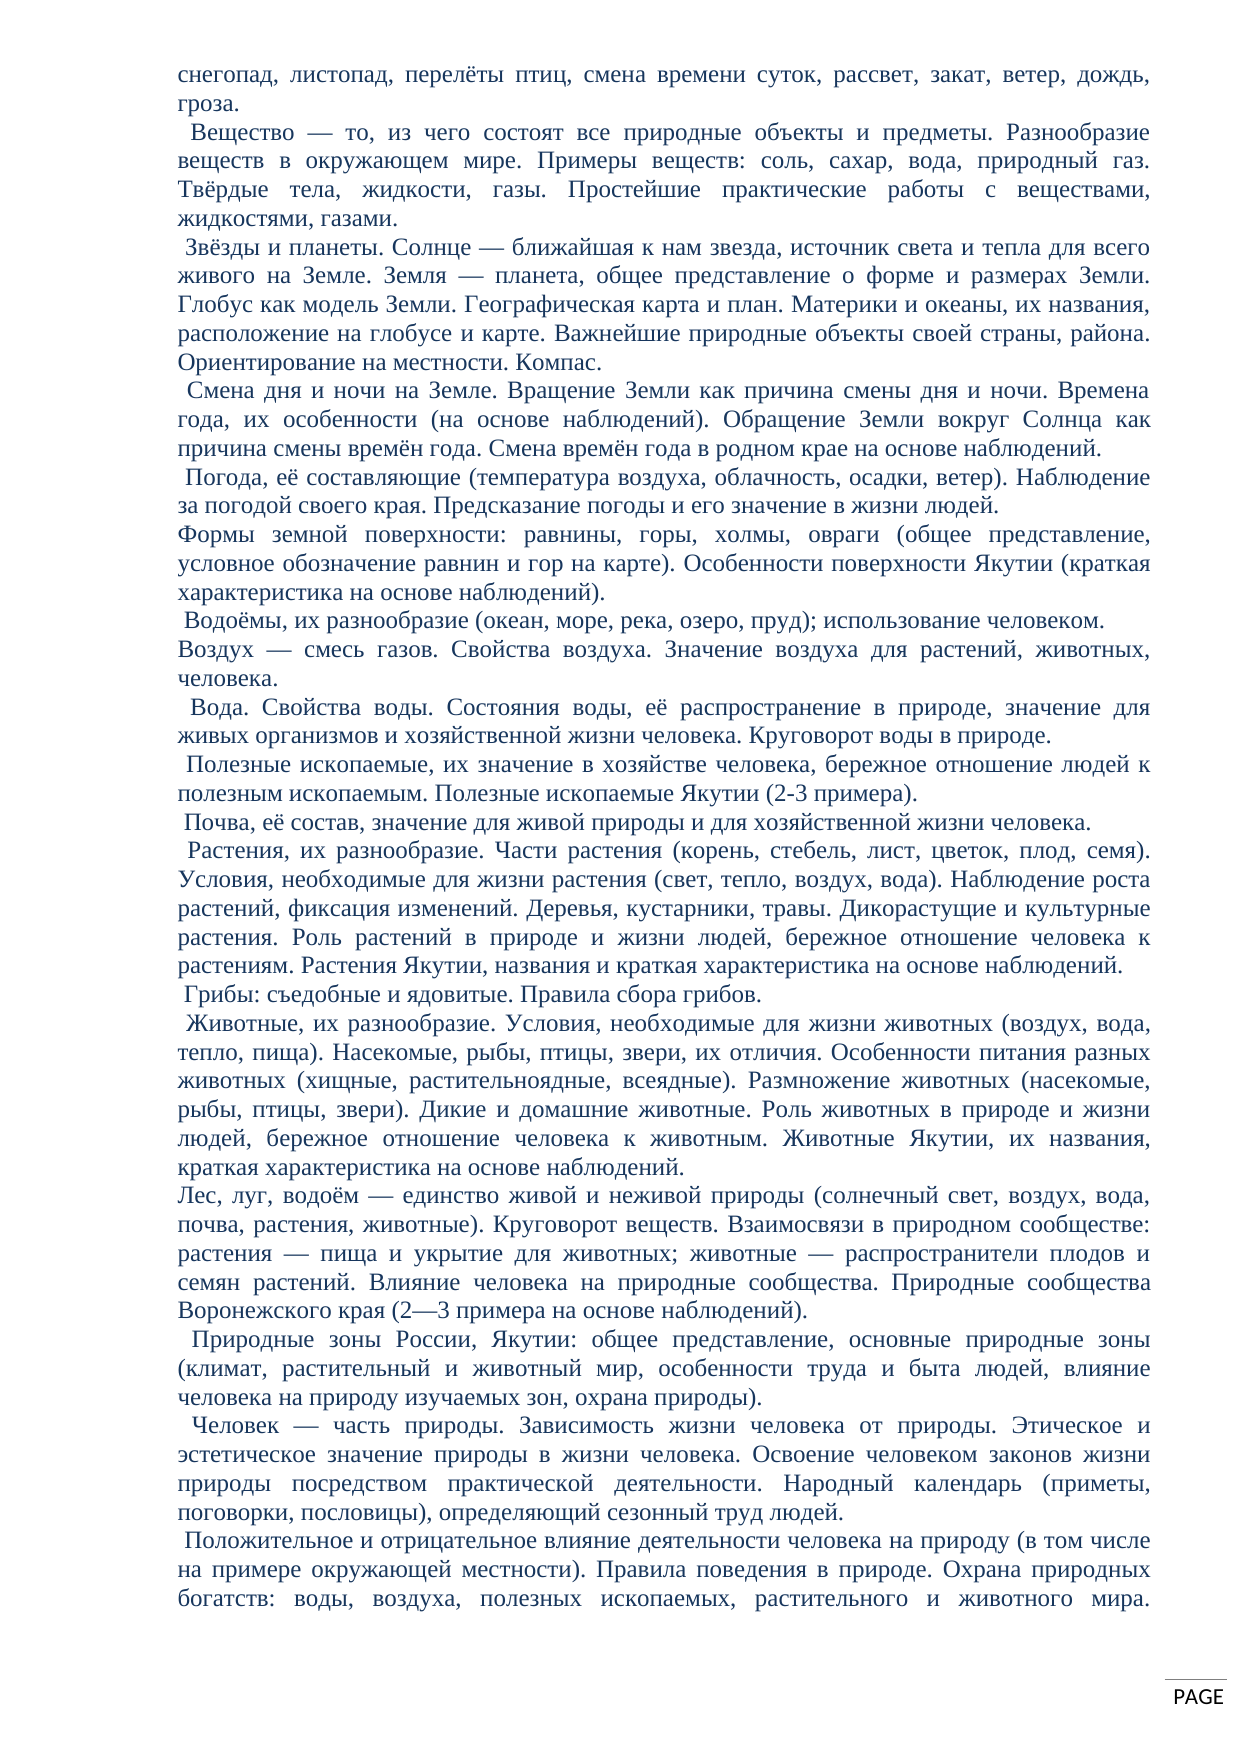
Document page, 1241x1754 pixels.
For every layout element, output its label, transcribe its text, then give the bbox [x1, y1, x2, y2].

text Звёзды и планеты. Солнце — ближайшая к нам звезда, источник света и тепла для всего живого на Земле. Земля — планета, общее представление о форме и размерах Земли. Глобус как модель Земли. Географическая карта и план. Материки и океаны, их названия, расположение на глобусе и карте. Важнейшие природные объекты своей страны, района. Ориентирование на местности. Компас. [177, 232, 1152, 375]
text Природные зоны России, Якутии: общее представление, основные природные зоны (климат, растительный и животный мир, особенности труда и быта людей, влияние человека на природу изучаемых зон, охрана природы). [177, 1324, 1152, 1410]
text Грибы: съедобные и ядовитые. Правила сбора грибов. [177, 979, 1152, 1008]
text Полезные ископаемые, их значение в хозяйстве человека, бережное отношение людей к полезным ископаемым. Полезные ископаемые Якутии (2-3 примера). [177, 749, 1152, 807]
text Почва, её состав, значение для живой природы и для хозяйственной жизни человека. [177, 807, 1152, 835]
text Человек — часть природы. Зависимость жизни человека от природы. Этическое и эстетическое значение природы в жизни человека. Освоение человеком законов жизни природы посредством практической деятельности. Народный календарь (приметы, поговорки, пословицы), определяющий сезонный труд людей. [177, 1410, 1152, 1525]
text Формы земной поверхности: равнины, горы, холмы, овраги (общее представление, условное обозначение равнин и гор на карте). Особенности поверхности Якутии (краткая характеристика на основе наблюдений). [177, 519, 1152, 605]
text Погода, её составляющие (температура воздуха, облачность, осадки, ветер). Наблюдение за погодой своего края. Предсказание погоды и его значение в жизни людей. [177, 462, 1152, 519]
text Вода. Свойства воды. Состояния воды, её распространение в природе, значение для живых организмов и хозяйственной жизни человека. Круговорот воды в природе. [177, 692, 1152, 749]
text Растения, их разнообразие. Части растения (корень, стебель, лист, цветок, плод, семя). Условия, необходимые для жизни растения (свет, тепло, воздух, вода). Наблюдение роста растений, фиксация изменений. Деревья, кустарники, травы. Дикорастущие и культурные растения. Роль растений в природе и жизни людей, бережное отношение человека к растениям. Растения Якутии, названия и краткая характеристика на основе наблюдений. [177, 835, 1152, 979]
text Вещество — то, из чего состоят все природные объекты и предметы. Разнообразие веществ в окружающем мире. Примеры веществ: соль, сахар, вода, природный газ. Твёрдые тела, жидкости, газы. Простейшие практические работы с веществами, жидкостями, газами. [177, 117, 1152, 232]
text Смена дня и ночи на Земле. Вращение Земли как причина смены дня и ночи. Времена года, их особенности (на основе наблюдений). Обращение Земли вокруг Солнца как причина смены времён года. Смена времён года в родном крае на основе наблюдений. [177, 375, 1152, 462]
text Воздух — смесь газов. Свойства воздуха. Значение воздуха для растений, животных, человека. [177, 634, 1152, 692]
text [177, 59, 1152, 117]
text Животные, их разнообразие. Условия, необходимые для жизни животных (воздух, вода, тепло, пища). Насекомые, рыбы, птицы, звери, их отличия. Особенности питания разных животных (хищные, растительноядные, всеядные). Размножение животных (насекомые, рыбы, птицы, звери). Дикие и домашние животные. Роль животных в природе и жизни людей, бережное отношение человека к животным. Животные Якутии, их названия, краткая характеристика на основе наблюдений. [177, 1008, 1152, 1180]
text Водоёмы, их разнообразие (океан, море, река, озеро, пруд); использование человеком. [177, 605, 1152, 634]
text Лес, луг, водоём — единство живой и неживой природы (солнечный свет, воздух, вода, почва, растения, животные). Круговорот веществ. Взаимосвязи в природном сообществе: растения — пища и укрытие для животных; животные — распространители плодов и семян растений. Влияние человека на природные сообщества. Природные сообщества Воронежского края (2—3 примера на основе наблюдений). [177, 1180, 1152, 1324]
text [177, 1525, 1152, 1612]
